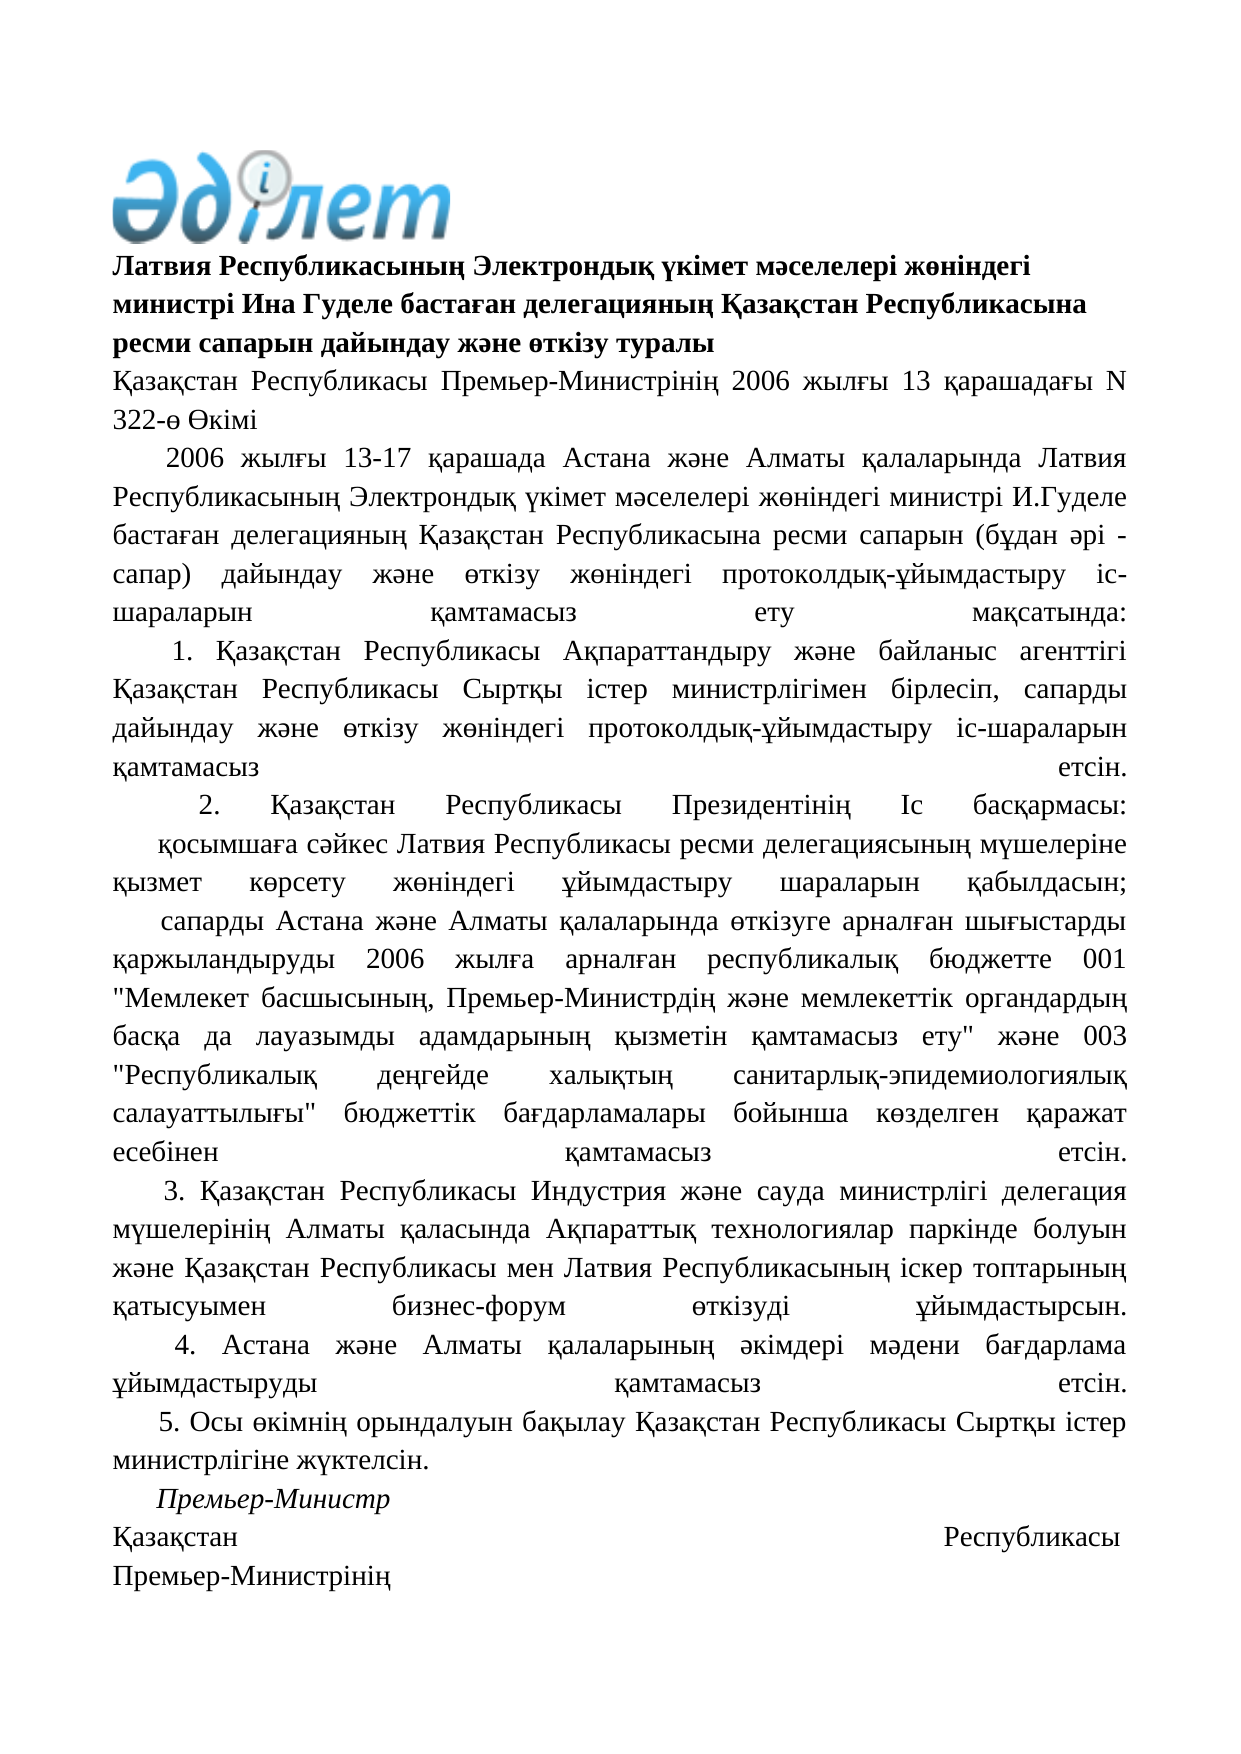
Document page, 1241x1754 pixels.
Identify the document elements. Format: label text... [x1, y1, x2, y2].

text Қазақстан Республикасы Премьер-Министрінің 2006 жылғы 13 қарашадағы N 322-ө Өкімі [112, 363, 1128, 435]
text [112, 1519, 1128, 1592]
text 2006 жылғы 13-17 қарашада Астана және Алматы қалаларында Латвия Республикасының Электрондық үкiмет мәселелерi жөнiндегi министрi И.Гуделе бастаған делегацияның Қазақстан Республикасына ресми сапарын (бұдан әрi - сапар) дайындау және өткiзу жөнiндегi протоколдық-ұйымдастыру iс-шараларын қамтамасыз ету мақсатында: 1. Қазақстан Республикасы Ақпараттандыру және байланыс агенттiгi Қазақстан Республикасы Сыртқы iстер министрлiгiмен бiрлесiп, сапарды дайындау және өткiзу жөнiндегi протоколдық-ұйымдастыру iс-шараларын қамтамасыз етсiн. 2. Қазақстан Республикасы Президентiнiң Іс басқармасы: қосымшаға сәйкес Латвия Республикасы ресми делегациясының мүшелерiне қызмет көрсету жөнiндегi ұйымдастыру шараларын қабылдасын; сапарды Астана және Алматы қалаларында өткiзуге арналған шығыстарды қаржыландыруды 2006 жылға арналған республикалық бюджетте 001 "Мемлекет басшысының, Премьер-Министрдiң және мемлекеттiк органдардың басқа да лауазымды адамдарының қызметiн қамтамасыз ету" және 003 "Республикалық деңгейде халықтың санитарлық-эпидемиологиялық салауаттылығы" бюджеттiк бағдарламалары бойынша көзделген қаражат есебiнен қамтамасыз етсiн. 3. Қазақстан Республикасы Индустрия және сауда министрлiгi делегация мүшелерiнiң Алматы қаласында Ақпараттық технологиялар паркiнде болуын және Қазақстан Республикасы мен Латвия Республикасының iскер топтарының қатысуымен бизнес-форум өткiзудi ұйымдастырсын. 4. Астана және Алматы қалаларының әкiмдерi мәдени бағдарлама ұйымдастыруды қамтамасыз етсiн. 5. Осы өкiмнiң орындалуын бақылау Қазақстан Республикасы Сыртқы iстер министрлiгiне жүктелсін. [112, 440, 1128, 1476]
text Премьер-Министр [112, 1481, 1128, 1514]
picture [112, 150, 451, 244]
text Латвия Республикасының Электрондық үкiмет мәселелерi жөнiндегi министрi Ина Гуделе бастаған делегацияның Қазақстан Республикасына ресми сапарын дайындау және өткiзу туралы [112, 248, 1128, 358]
